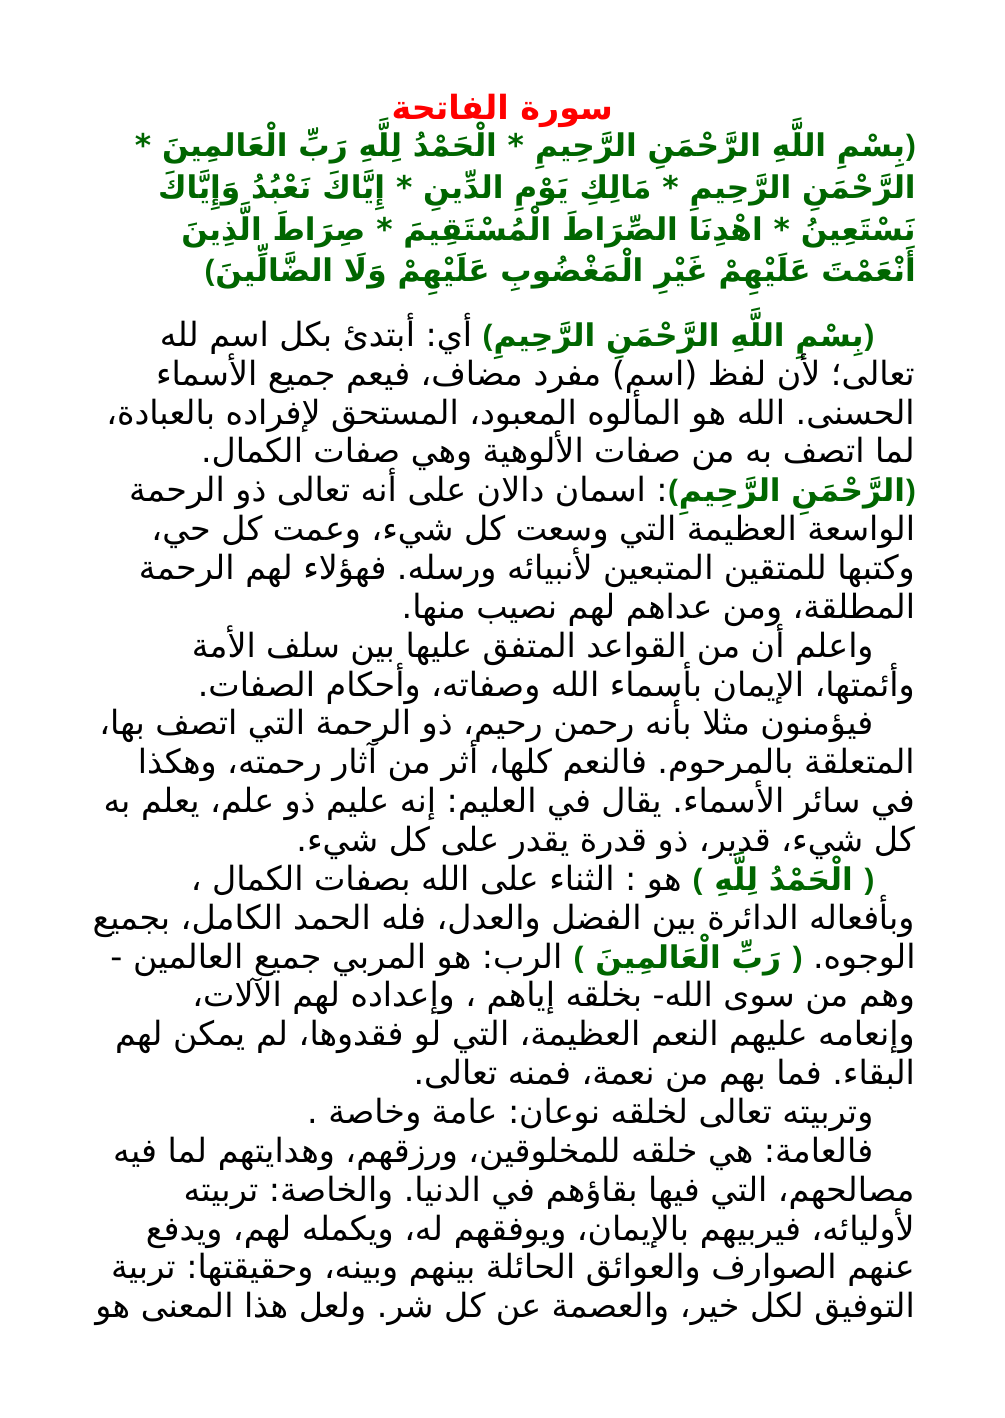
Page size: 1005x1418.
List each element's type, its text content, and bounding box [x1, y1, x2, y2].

text سورة الفاتحة [89, 89, 915, 127]
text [89, 1131, 915, 1326]
text ﴿بِسْمِ اللَّهِ الرَّحْمَنِ الرَّحِيمِ * الْحَمْدُ لِلَّهِ رَبِّ الْعَالمِينَ * الرَّحْمَنِ الرَّحِيمِ * مَالِكِ يَوْمِ الدِّينِ * إِيَّاكَ نَعْبُدُ وَإِيَّاكَ نَسْتَعِينُ * اهْدِنَا الصِّرَاطَ الْمُسْتَقِيمَ * صِرَاطَ الَّذِينَ أَنْعَمْتَ عَلَيْهِمْ غَيْرِ الْمَغْضُوبِ عَلَيْهِمْ وَلَا الضَّالِّينَ﴾ [89, 127, 915, 289]
text واعلم أن من القواعد المتفق عليها بين سلف الأمة وأئمتها، الإيمان بأسماء الله وصفاته، وأحكام الصفات. [89, 626, 915, 704]
text ﴿ الْحَمْدُ لِلَّهِ ﴾ هو : الثناء على الله بصفات الكمال ، وبأفعاله الدائرة بين الفضل والعدل، فله الحمد الكامل، بجميع الوجوه. ﴿ رَبِّ الْعَالمِينَ ﴾ الرب: هو المربي جميع العالمين -وهم من سوى الله- بخلقه إياهم ، وإعداده لهم الآلات، وإنعامه عليهم النعم العظيمة، التي لو فقدوها، لم يمكن لهم البقاء. فما بهم من نعمة، فمنه تعالى. [89, 859, 915, 1092]
text ﴿بِسْمِ اللَّهِ الرَّحْمَنِ الرَّحِيمِ﴾ أي: أبتدئ بكل اسم لله تعالى؛ لأن لفظ (اسم) مفرد مضاف، فيعم جميع الأسماء الحسنى. الله هو المألوه المعبود، المستحق لإفراده بالعبادة، لما اتصف به من صفات الألوهية وهي صفات الكمال. ﴿الرَّحْمَنِ الرَّحِيمِ﴾: اسمان دالان على أنه تعالى ذو الرحمة الواسعة العظيمة التي وسعت كل شيء، وعمت كل حي، وكتبها للمتقين المتبعين لأنبيائه ورسله. فهؤلاء لهم الرحمة المطلقة، ومن عداهم لهم نصيب منها. [89, 315, 915, 626]
text فيؤمنون مثلا بأنه رحمن رحيم، ذو الرحمة التي اتصف بها، المتعلقة بالمرحوم. فالنعم كلها، أثر من آثار رحمته، وهكذا في سائر الأسماء. يقال في العليم: إنه عليم ذو علم، يعلم به كل شيء، قدير، ذو قدرة يقدر على كل شيء. [89, 704, 915, 859]
text وتربيته تعالى لخلقه نوعان: عامة وخاصة . [89, 1092, 915, 1131]
